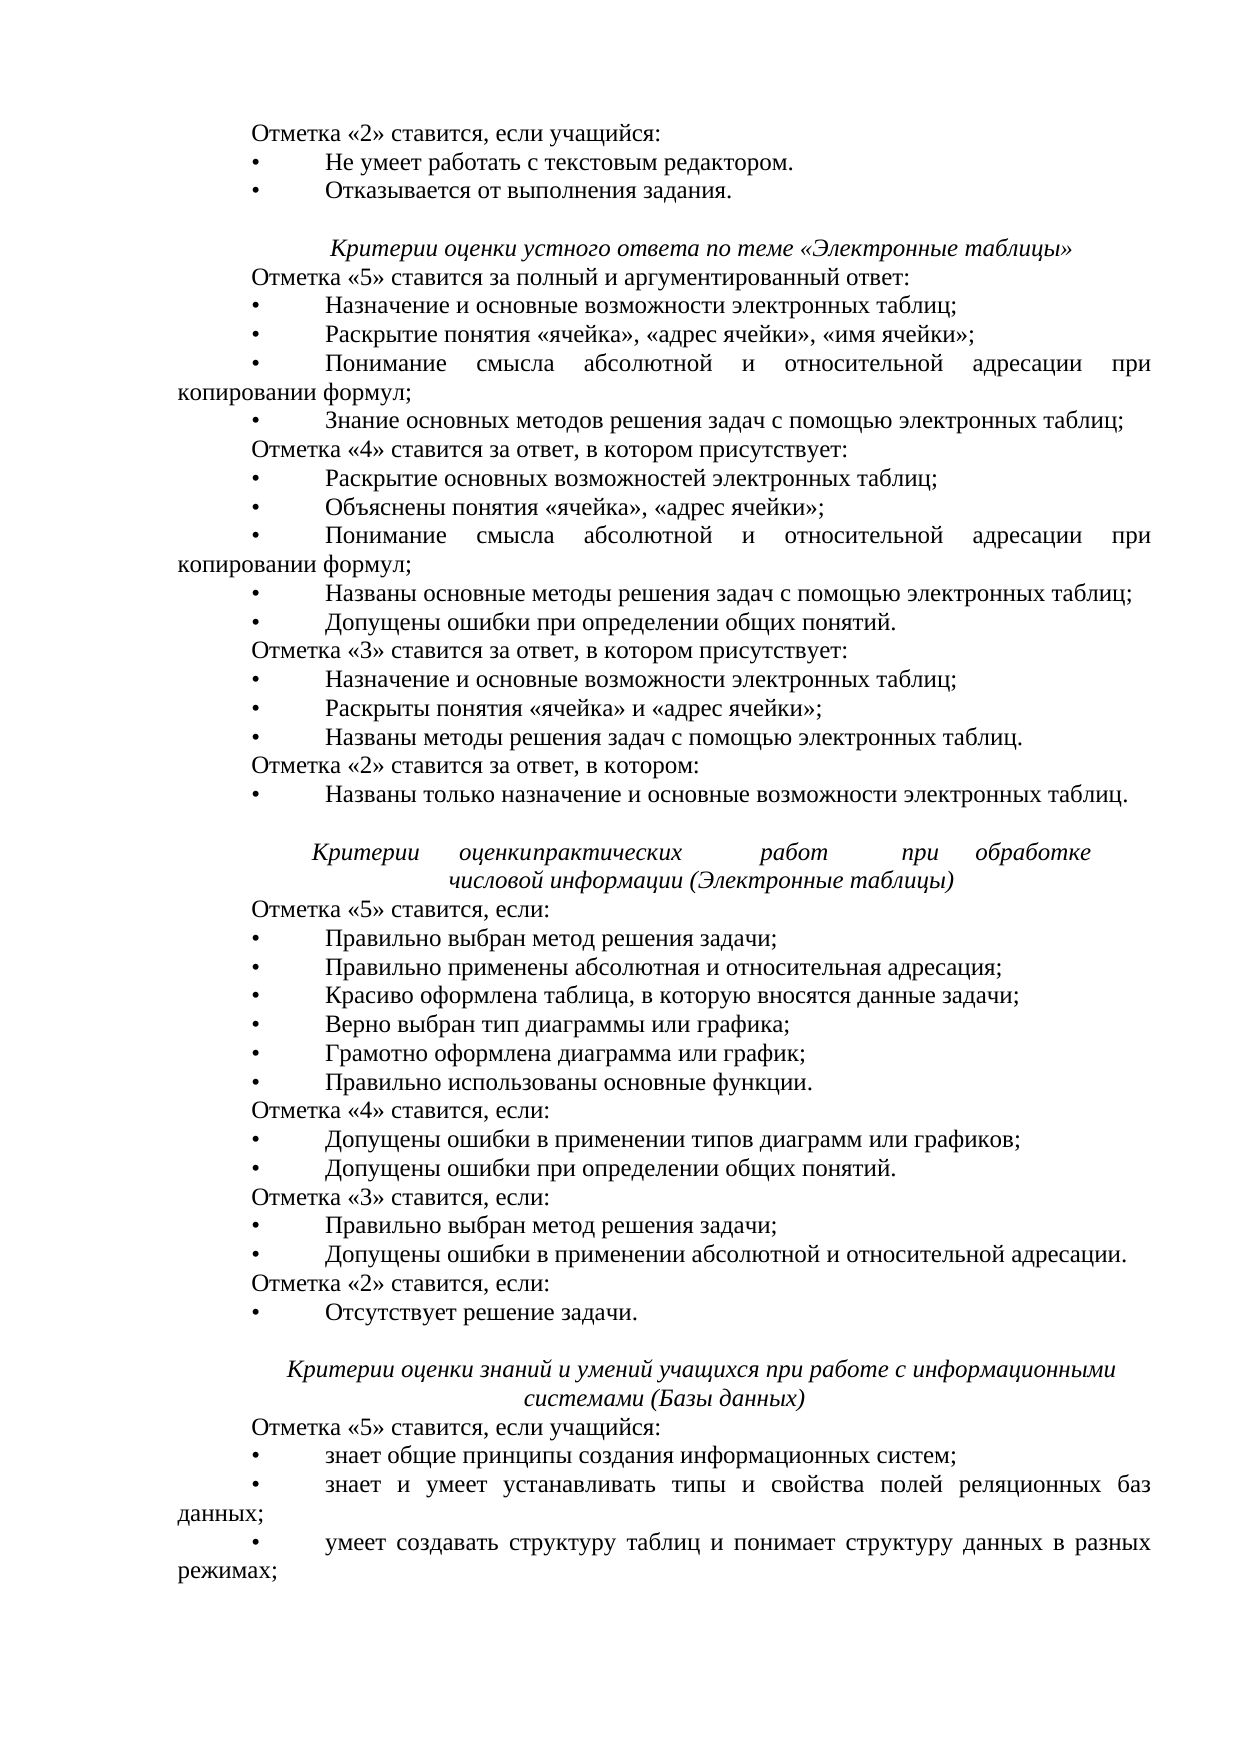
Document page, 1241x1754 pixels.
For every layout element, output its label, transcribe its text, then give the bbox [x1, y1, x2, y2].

text • Понимание смысла абсолютной и относительной адресации при копировании формул; [177, 521, 1152, 578]
text • Правильно выбран метод решения задачи; [177, 923, 1152, 952]
text • Допущены ошибки в применении типов диаграмм или графиков; [177, 1124, 1152, 1153]
text Критерии оценки устного ответа по теме «Электронные таблицы» [177, 233, 1152, 262]
text Отметка «2» ставится, если учащийся: [177, 118, 1152, 147]
text Отметка «2» ставится, если: [177, 1268, 1152, 1297]
text Критерии оценки практических работ при обработке числовой информации (Электронные таблицы) [177, 837, 1152, 894]
text Отметка «5» ставится, если учащийся: [177, 1412, 1152, 1441]
text • Не умеет работать с текстовым редактором. [177, 147, 1152, 176]
text • Понимание смысла абсолютной и относительной адресации при копировании формул; [177, 348, 1152, 406]
text • Правильно применены абсолютная и относительная адресация; [177, 952, 1152, 981]
text • Верно выбран тип диаграммы или графика; [177, 1009, 1152, 1038]
text • Допущены ошибки в применении абсолютной и относительной адресации. [177, 1239, 1152, 1268]
text • Допущены ошибки при определении общих понятий. [177, 607, 1152, 636]
text • умеет создавать структуру таблиц и понимает структуру данных в разных режимах; [177, 1527, 1152, 1584]
text • Раскрытие понятия «ячейка», «адрес ячейки», «имя ячейки»; [177, 319, 1152, 348]
text • Допущены ошибки при определении общих понятий. [177, 1153, 1152, 1182]
text • Названы только назначение и основные возможности электронных таблиц. [177, 779, 1152, 808]
text • Правильно использованы основные функции. [177, 1067, 1152, 1096]
text Отметка «4» ставится за ответ, в котором присутствует: [177, 434, 1152, 463]
text • Грамотно оформлена диаграмма или график; [177, 1038, 1152, 1067]
text Отметка «3» ставится, если: [177, 1182, 1152, 1211]
text Критерии оценки знаний и умений учащихся при работе с информационными системами (Базы данных) [177, 1354, 1152, 1412]
text Отметка «4» ставится, если: [177, 1096, 1152, 1124]
text Отметка «2» ставится за ответ, в котором: [177, 751, 1152, 779]
text • Назначение и основные возможности электронных таблиц; [177, 291, 1152, 319]
text Отметка «5» ставится, если: [177, 894, 1152, 923]
text • Объяснены понятия «ячейка», «адрес ячейки»; [177, 492, 1152, 521]
text • Красиво оформлена таблица, в которую вносятся данные задачи; [177, 981, 1152, 1009]
text • Раскрытие основных возможностей электронных таблиц; [177, 463, 1152, 492]
text • Отсутствует решение задачи. [177, 1297, 1152, 1326]
text • Отказывается от выполнения задания. [177, 176, 1152, 204]
text • знает и умеет устанавливать типы и свойства полей реляционных баз данных; [177, 1469, 1152, 1527]
text • Названы методы решения задач с помощью электронных таблиц. [177, 722, 1152, 751]
text • знает общие принципы создания информационных систем; [177, 1441, 1152, 1469]
text Отметка «5» ставится за полный и аргументированный ответ: [177, 262, 1152, 291]
text Отметка «3» ставится за ответ, в котором присутствует: [177, 636, 1152, 664]
text • Правильно выбран метод решения задачи; [177, 1211, 1152, 1239]
text • Названы основные методы решения задач с помощью электронных таблиц; [177, 578, 1152, 607]
text • Назначение и основные возможности электронных таблиц; [177, 664, 1152, 693]
text • Раскрыты понятия «ячейка» и «адрес ячейки»; [177, 693, 1152, 722]
text • Знание основных методов решения задач с помощью электронных таблиц; [177, 406, 1152, 434]
